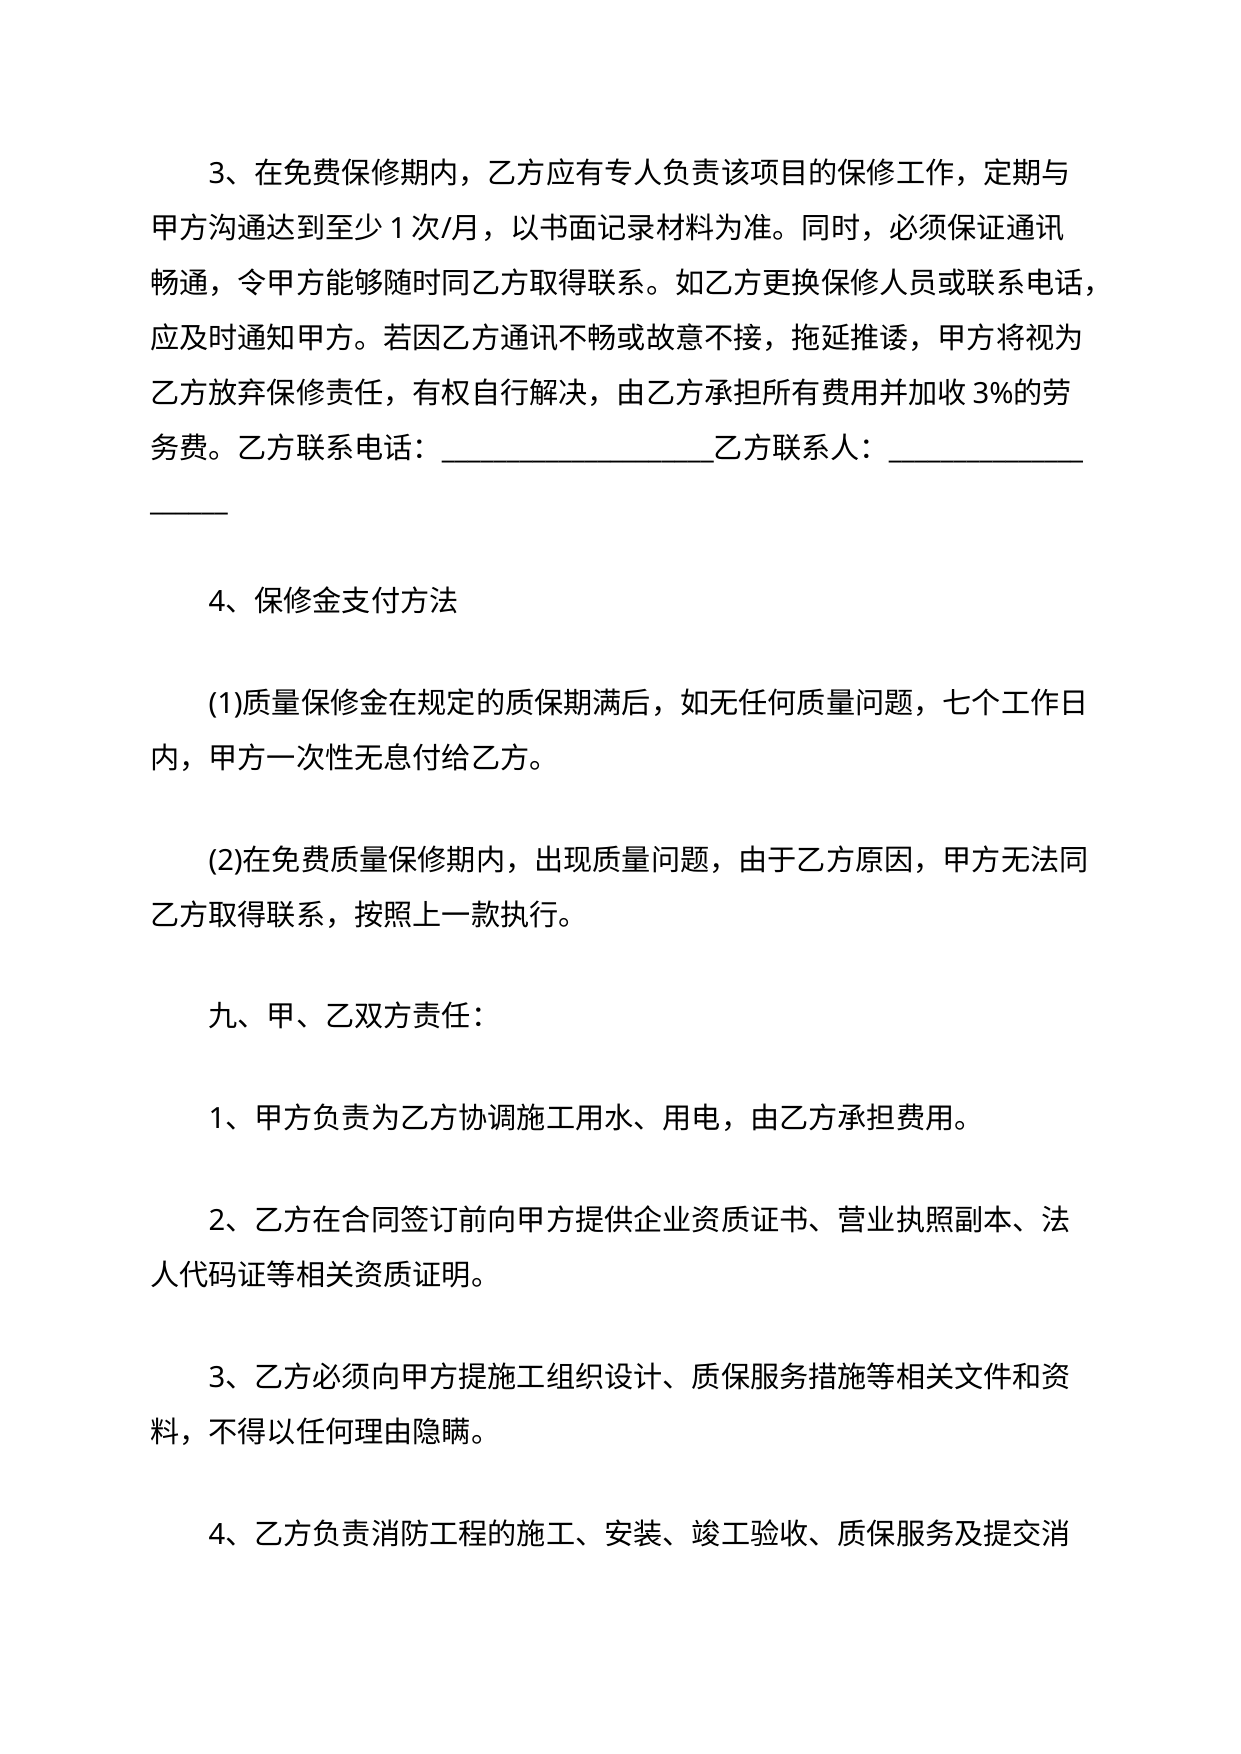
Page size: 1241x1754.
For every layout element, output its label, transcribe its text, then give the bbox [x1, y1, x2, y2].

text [150, 1510, 1090, 1553]
text (1)质量保修金在规定的质保期满后，如无任何质量问题，七个工作日内，甲方一次性无息付给乙方。 [150, 679, 1090, 777]
text 2、乙方在合同签订前向甲方提供企业资质证书、营业执照副本、法人代码证等相关资质证明。 [150, 1197, 1090, 1294]
text 3、乙方必须向甲方提施工组织设计、质保服务措施等相关文件和资料，不得以任何理由隐瞒。 [150, 1353, 1090, 1451]
text 九、甲、乙双方责任： [150, 993, 1090, 1035]
text 4、保修金支付方法 [150, 577, 1090, 620]
text (2)在免费质量保修期内，出现质量问题，由于乙方原因，甲方无法同乙方取得联系，按照上一款执行。 [150, 836, 1090, 933]
text 3、在免费保修期内，乙方应有专人负责该项目的保修工作，定期与甲方沟通达到至少1次/月，以书面记录材料为准。同时，必须保证通讯畅通，令甲方能够随时同乙方取得联系。如乙方更换保修人员或联系电话，应及时通知甲方。若因乙方通讯不畅或故意不接，拖延推诿，甲方将视为乙方放弃保修责任，有权自行解决，由乙方承担所有费用并加收3%的劳务费。乙方联系电话：_____________________乙方联系人：_____________________ [150, 150, 1090, 519]
text 1、甲方负责为乙方协调施工用水、用电，由乙方承担费用。 [150, 1095, 1090, 1137]
